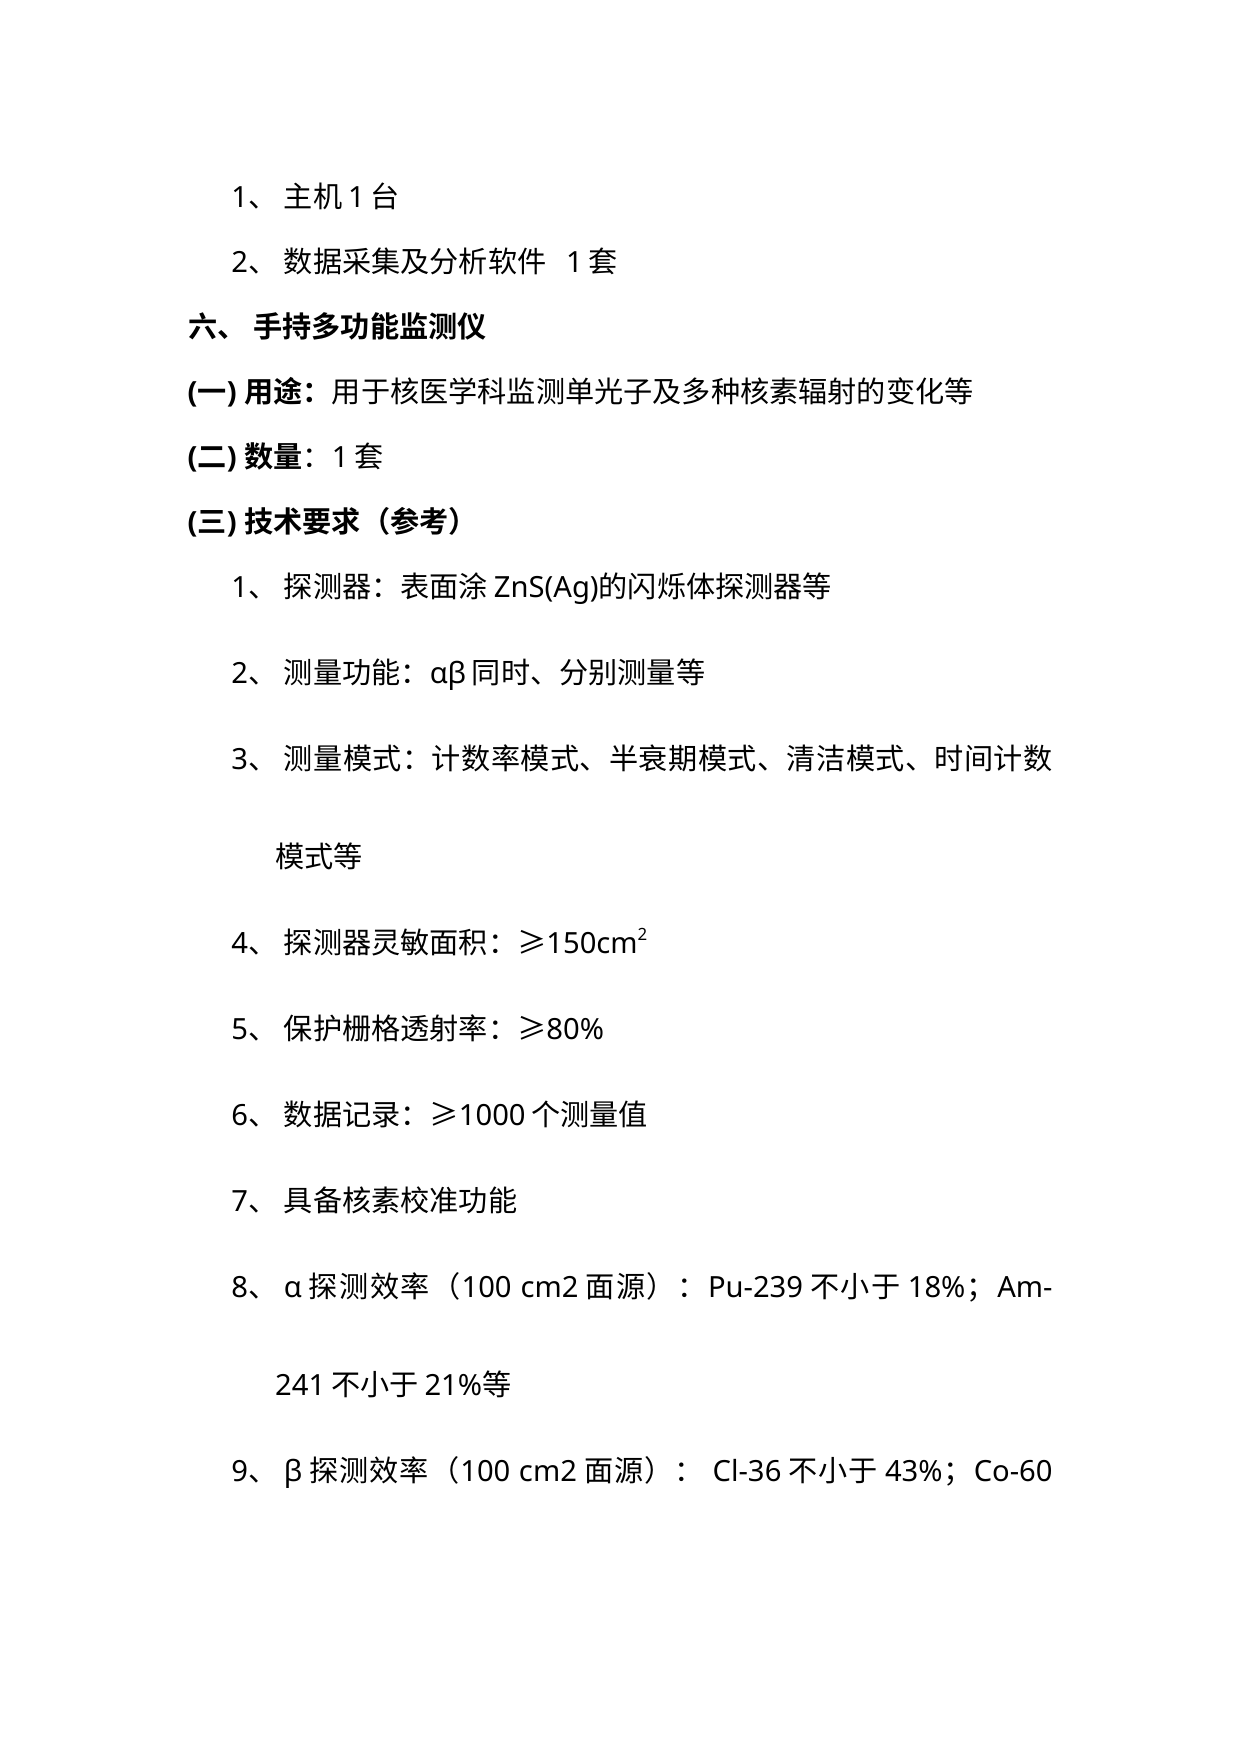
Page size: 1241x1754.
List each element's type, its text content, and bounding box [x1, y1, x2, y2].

list 测量功能：αβ同时、分别测量等 [231, 638, 1053, 703]
list 探测器：表面涂ZnS(Ag)的闪烁体探测器等 [231, 552, 1053, 617]
list 数据采集及分析软件 1套 [231, 227, 1053, 292]
list 主机1台 [231, 162, 1053, 227]
list 探测器灵敏面积：≥150cm2 [231, 908, 1053, 973]
list 数量：1套 [187, 422, 1053, 487]
list 数据记录：≥1000个测量值 [231, 1080, 1053, 1145]
list 具备核素校准功能 [231, 1166, 1053, 1231]
list α探测效率（100 cm2面源）：Pu-239不小于18%；Am-241不小于21%等 [231, 1252, 1053, 1415]
list 测量模式：计数率模式、半衰期模式、清洁模式、时间计数模式等 [231, 724, 1053, 887]
list 技术要求（参考） [187, 487, 1053, 552]
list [231, 1436, 1053, 1501]
list 保护栅格透射率：≥80% [231, 994, 1053, 1059]
list 手持多功能监测仪 [188, 292, 1053, 357]
list 用途：用于核医学科监测单光子及多种核素辐射的变化等 [187, 357, 1053, 422]
